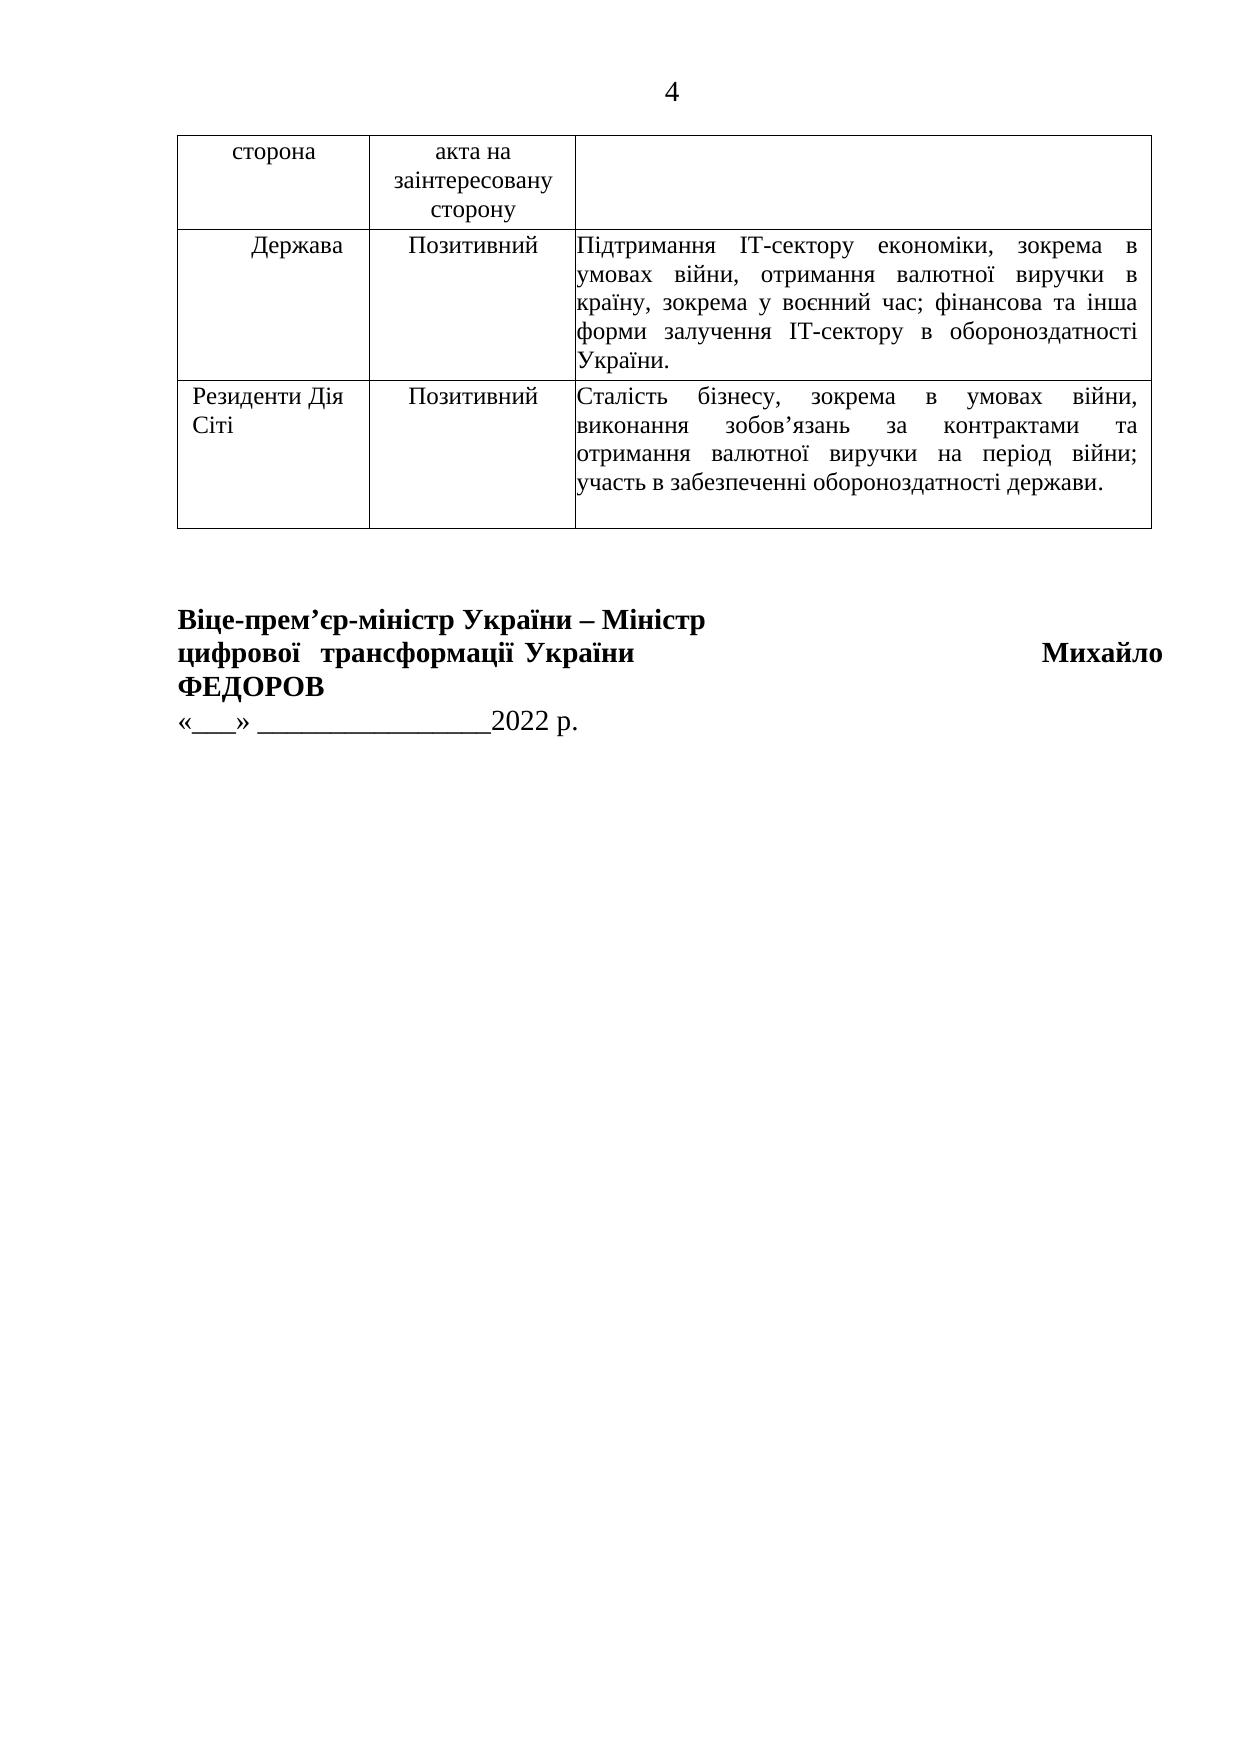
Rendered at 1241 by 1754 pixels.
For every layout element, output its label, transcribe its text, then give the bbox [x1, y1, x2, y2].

text «___» ________________2022 р. [177, 703, 1167, 736]
table_cell Позитивний [370, 230, 575, 380]
text цифрової трансформації України Михайло ФЕДОРОВ [177, 636, 1167, 703]
table_cell Сталість бізнесу, зокрема в умовах війни, виконання зобов’язань за контрактами та отримання валютної виручки на період війни; участь в забезпеченні обороноздатності держави. [576, 381, 1151, 528]
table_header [178, 136, 369, 229]
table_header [576, 136, 1151, 229]
table_cell Позитивний [370, 381, 575, 528]
table_cell Підтримання ІТ-сектору економіки, зокрема в умовах війни, отримання валютної виручки в країну, зокрема у воєнний час; фінансова та інша форми залучення ІТ-сектору в обороноздатності України. [576, 230, 1151, 380]
table_cell Резиденти Дія Сіті [178, 381, 369, 528]
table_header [370, 136, 575, 229]
table_cell Держава [178, 230, 369, 380]
text Віце-прем’єр-міністр України – Міністр [177, 602, 1167, 636]
